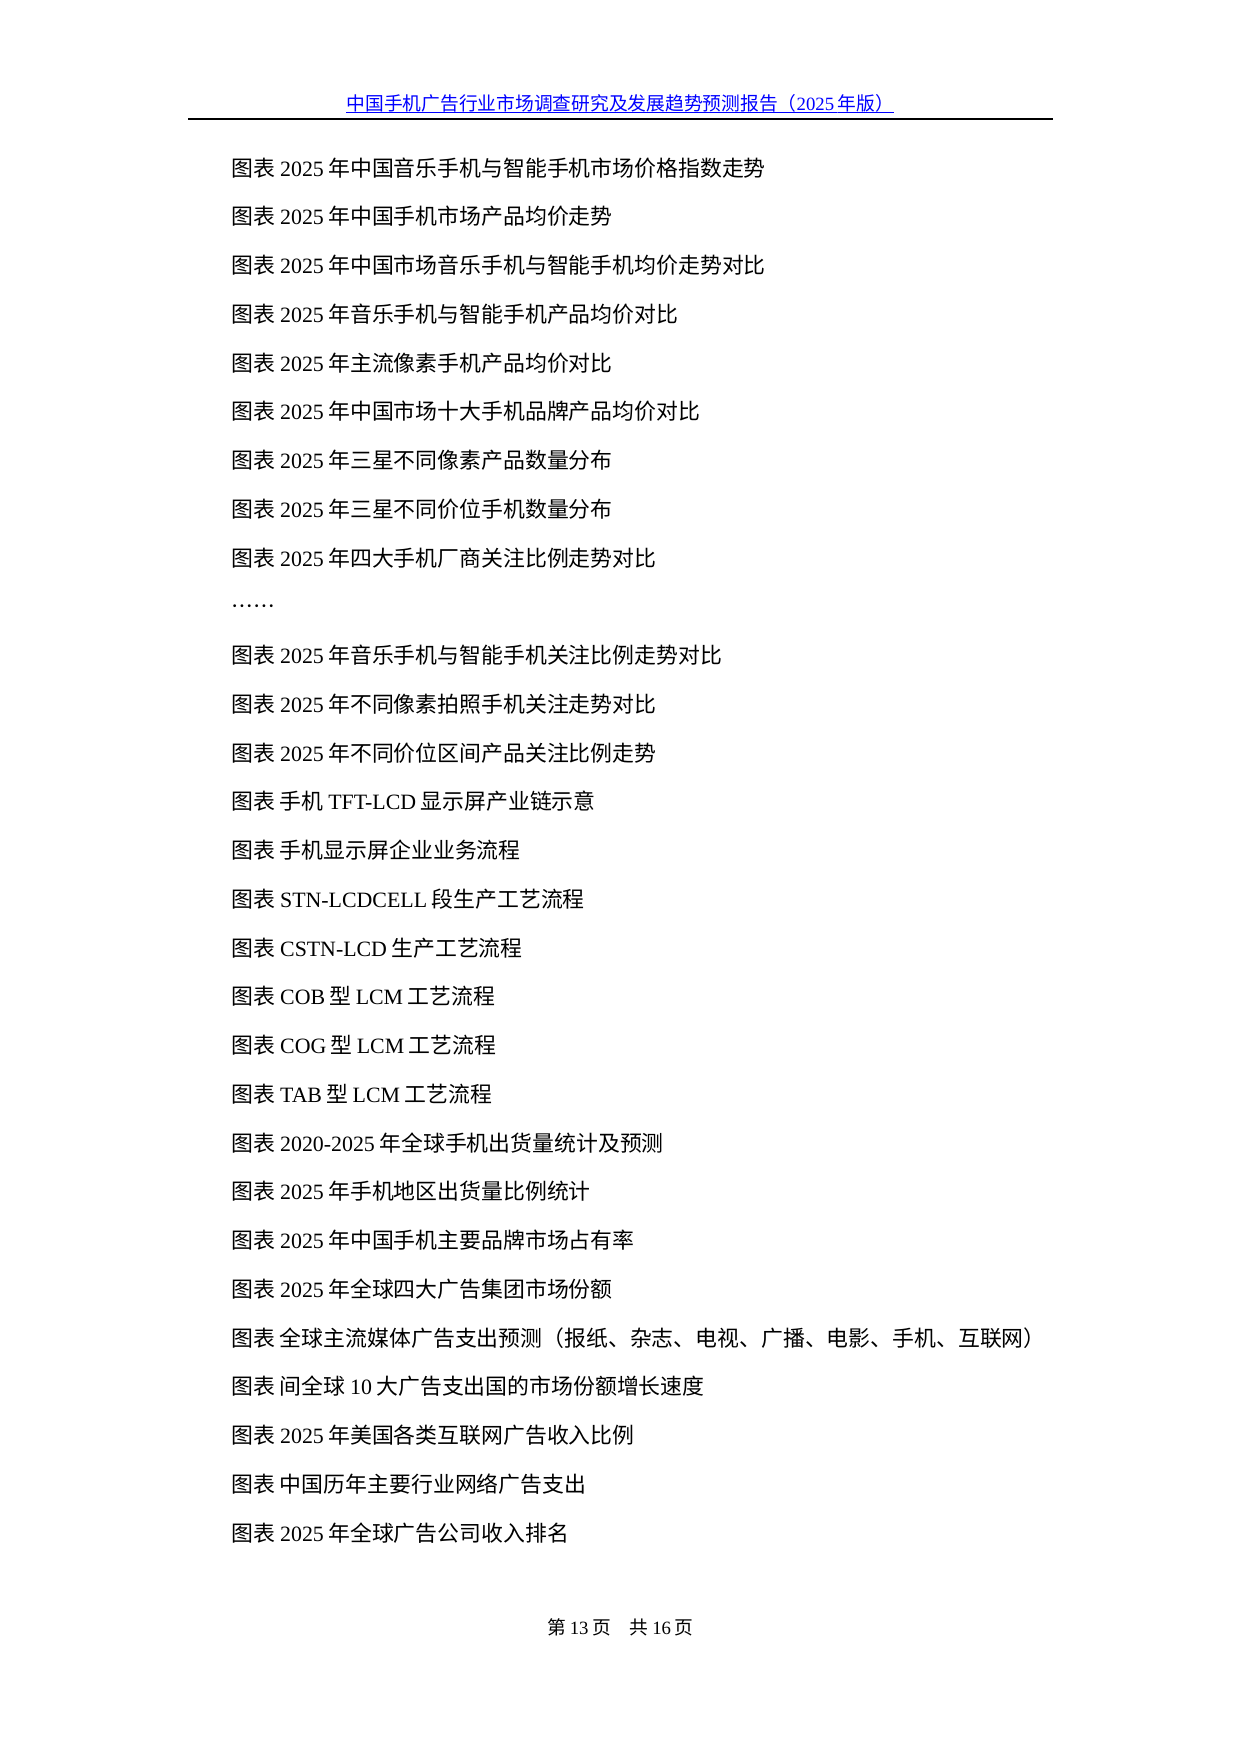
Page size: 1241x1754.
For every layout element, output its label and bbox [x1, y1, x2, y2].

text [187, 150, 1053, 1548]
